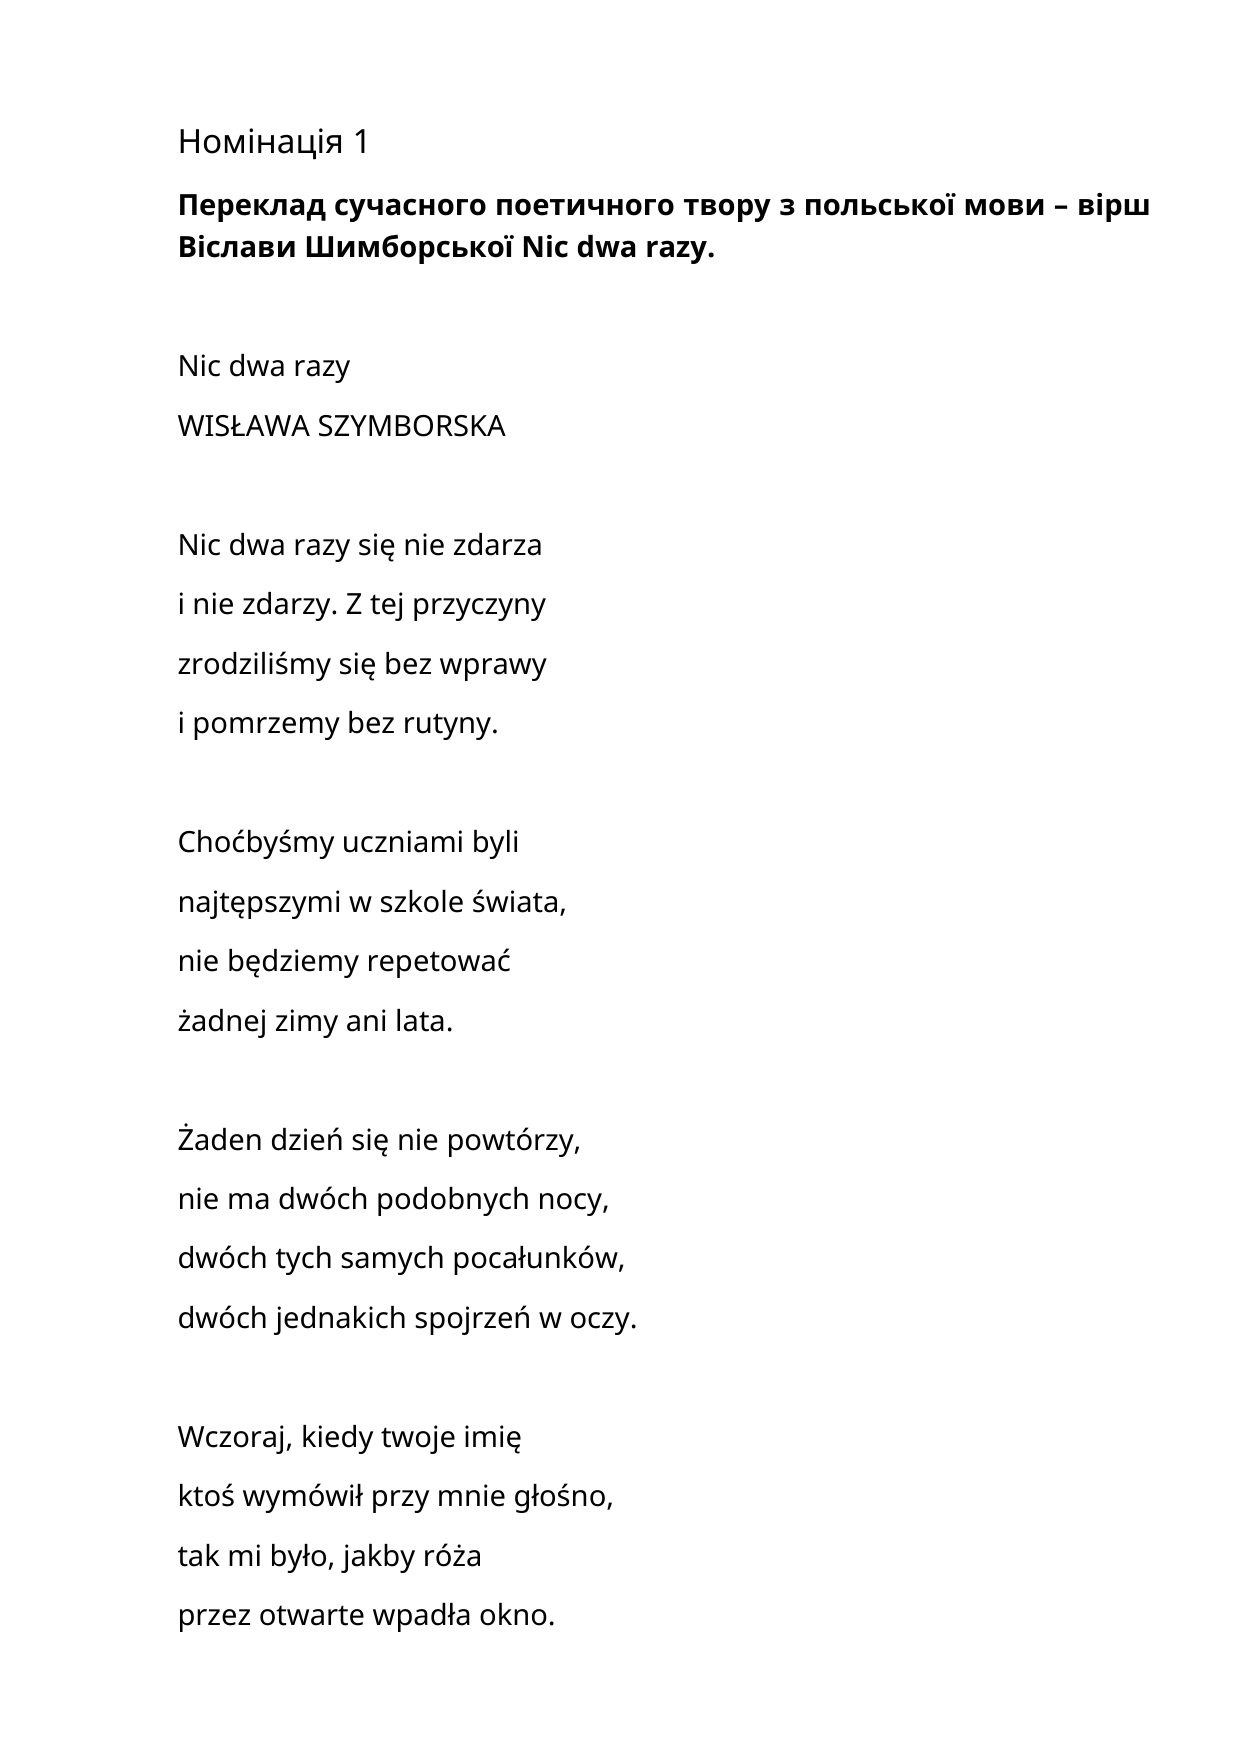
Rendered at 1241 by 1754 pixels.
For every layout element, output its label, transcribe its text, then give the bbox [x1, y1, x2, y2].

text i pomrzemy bez rutyny. [177, 702, 1152, 742]
text Nic dwa razy się nie zdarza [177, 524, 1152, 564]
text nie będziemy repetować [177, 940, 1152, 980]
text zrodziliśmy się bez wprawy [177, 643, 1152, 683]
text WISŁAWA SZYMBORSKA [177, 405, 1152, 445]
text i nie zdarzy. Z tej przyczyny [177, 583, 1152, 623]
text Переклад сучасного поетичного твору з польської мови – вірш Віслави Шимборської Nic dwa razy. [177, 184, 1152, 266]
text najtępszymi w szkole świata, [177, 881, 1152, 921]
text przez otwarte wpadła okno. [177, 1594, 1152, 1634]
text Żaden dzień się nie powtórzy, [177, 1119, 1152, 1158]
text dwóch tych samych pocałunków, [177, 1238, 1152, 1277]
text nie ma dwóch podobnych nocy, [177, 1178, 1152, 1218]
text dwóch jednakich spojrzeń w oczy. [177, 1297, 1152, 1337]
text Choćbyśmy uczniami byli [177, 821, 1152, 861]
text Номінація 1 [177, 118, 1152, 163]
text tak mi było, jakby róża [177, 1535, 1152, 1575]
text Nic dwa razy [177, 346, 1152, 385]
text Wczoraj, kiedy twoje imię [177, 1416, 1152, 1456]
text żadnej zimy ani lata. [177, 1000, 1152, 1039]
text ktoś wymówił przy mnie głośno, [177, 1476, 1152, 1515]
